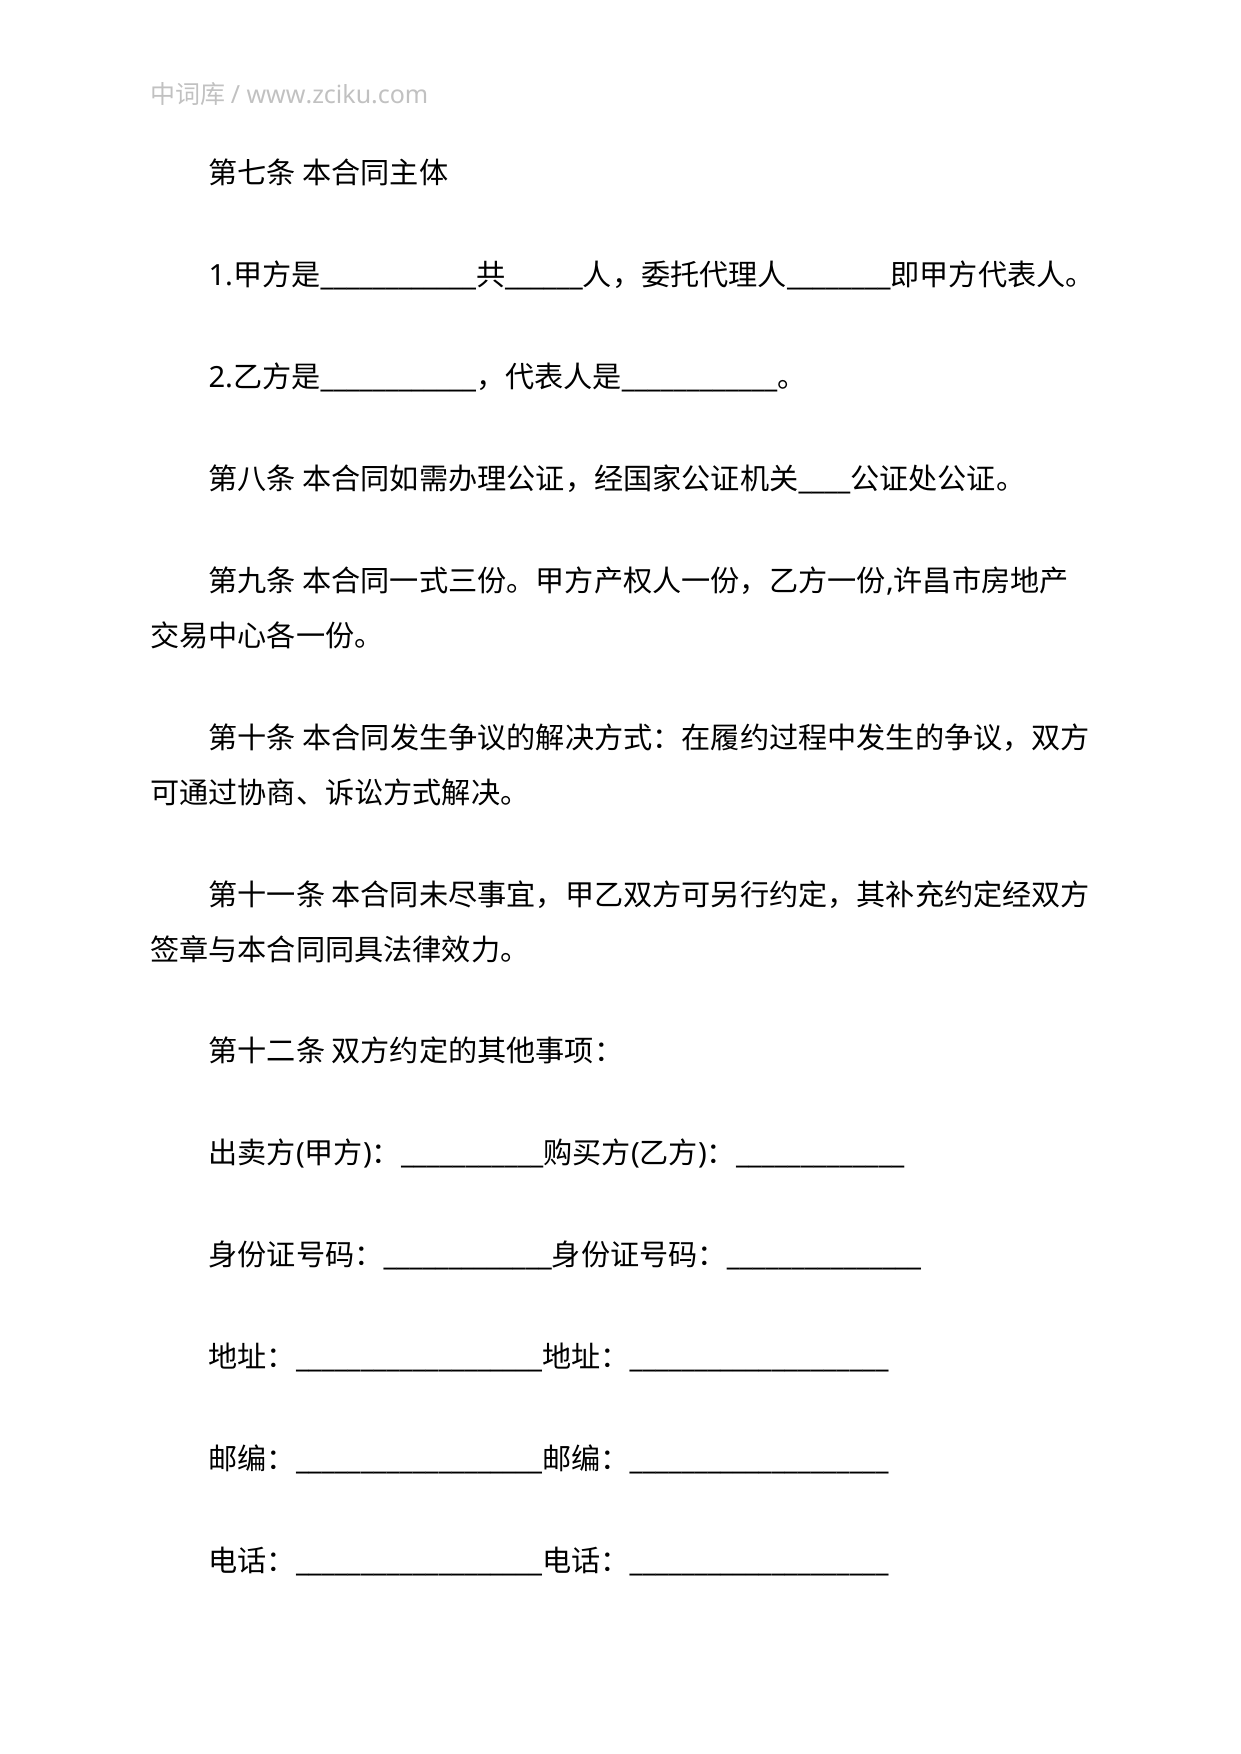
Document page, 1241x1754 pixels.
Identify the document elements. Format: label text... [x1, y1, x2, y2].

text 电话：___________________电话：____________________ [150, 1537, 1090, 1580]
text 第九条 本合同一式三份。甲方产权人一份，乙方一份,许昌市房地产交易中心各一份。 [150, 558, 1090, 655]
text 第十一条 本合同未尽事宜，甲乙双方可另行约定，其补充约定经双方签章与本合同同具法律效力。 [150, 871, 1090, 968]
text 第八条 本合同如需办理公证，经国家公证机关____公证处公证。 [150, 456, 1090, 498]
text 身份证号码：_____________身份证号码：_______________ [150, 1232, 1090, 1274]
text 第十二条 双方约定的其他事项： [150, 1028, 1090, 1070]
text 第十条 本合同发生争议的解决方式：在履约过程中发生的争议，双方可通过协商、诉讼方式解决。 [150, 714, 1090, 812]
text 1.甲方是____________共______人，委托代理人________即甲方代表人。 [150, 252, 1090, 294]
text 第七条 本合同主体 [150, 150, 1090, 192]
text 地址：___________________地址：____________________ [150, 1333, 1090, 1376]
text 邮编：___________________邮编：____________________ [150, 1436, 1090, 1478]
text 2.乙方是____________，代表人是____________。 [150, 354, 1090, 396]
text 出卖方(甲方)：___________购买方(乙方)：_____________ [150, 1129, 1090, 1172]
